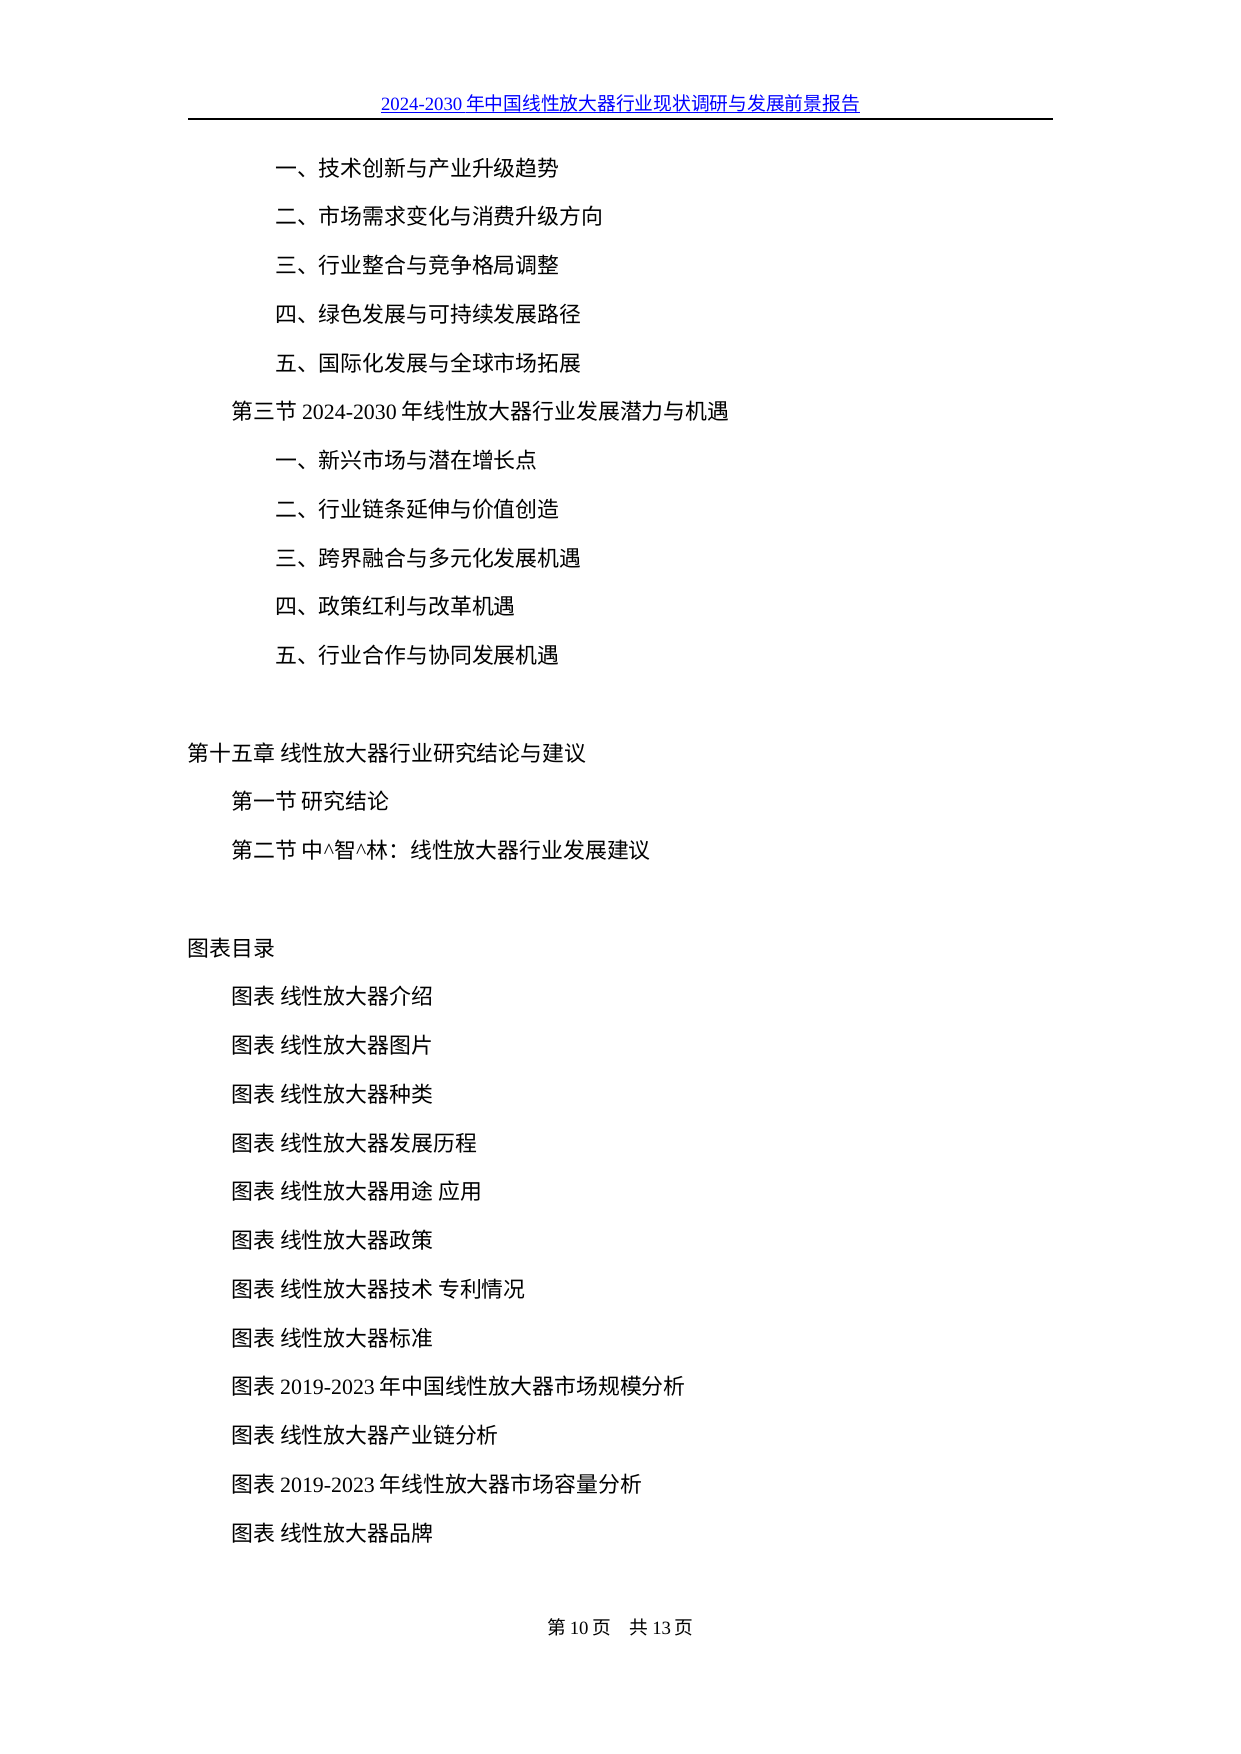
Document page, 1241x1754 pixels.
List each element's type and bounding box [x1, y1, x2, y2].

text [187, 150, 1053, 1548]
